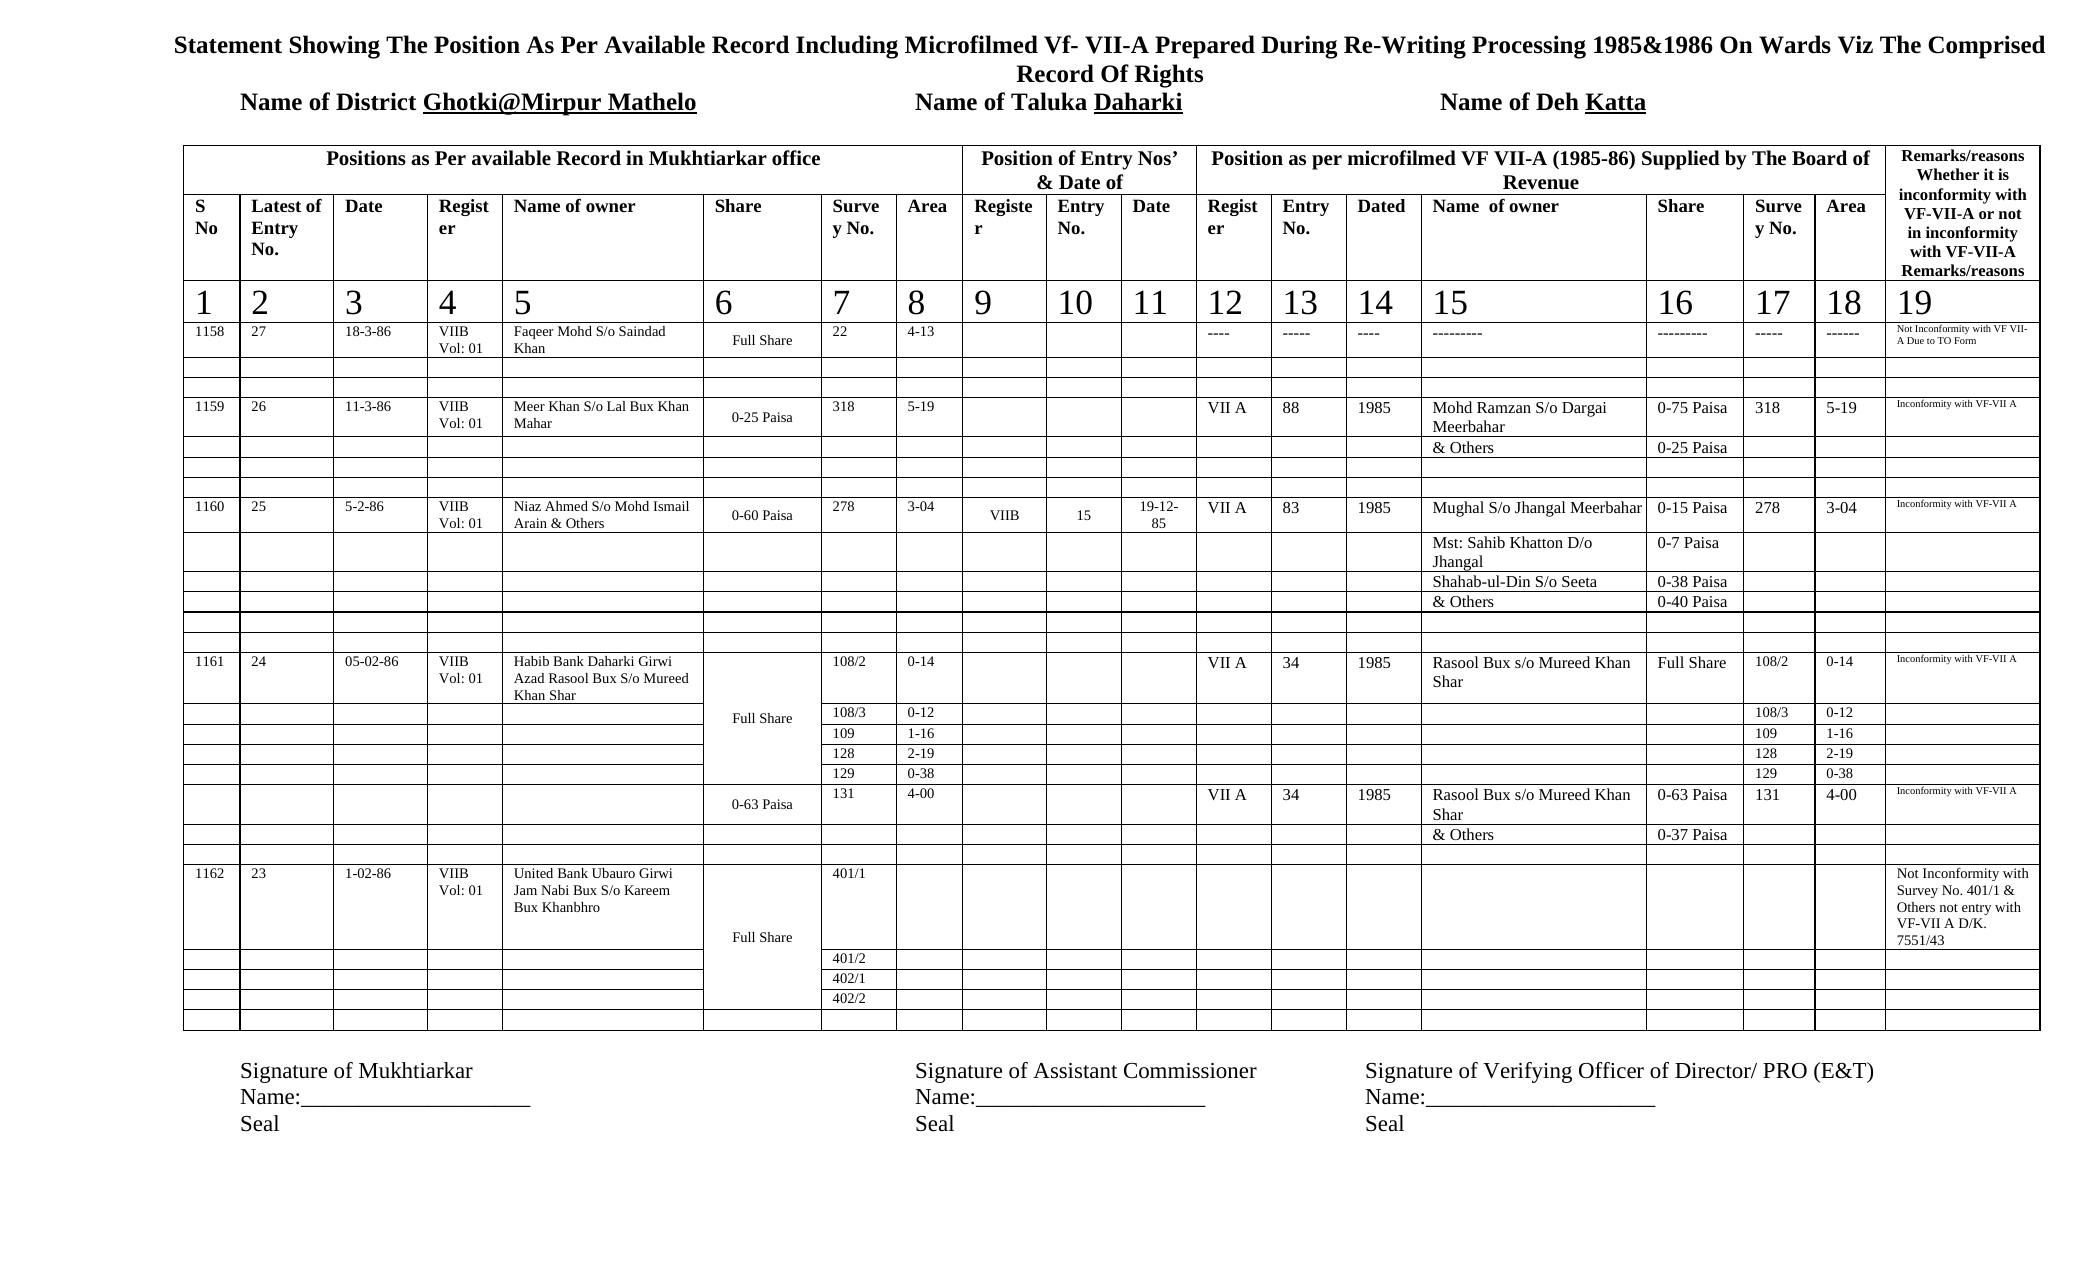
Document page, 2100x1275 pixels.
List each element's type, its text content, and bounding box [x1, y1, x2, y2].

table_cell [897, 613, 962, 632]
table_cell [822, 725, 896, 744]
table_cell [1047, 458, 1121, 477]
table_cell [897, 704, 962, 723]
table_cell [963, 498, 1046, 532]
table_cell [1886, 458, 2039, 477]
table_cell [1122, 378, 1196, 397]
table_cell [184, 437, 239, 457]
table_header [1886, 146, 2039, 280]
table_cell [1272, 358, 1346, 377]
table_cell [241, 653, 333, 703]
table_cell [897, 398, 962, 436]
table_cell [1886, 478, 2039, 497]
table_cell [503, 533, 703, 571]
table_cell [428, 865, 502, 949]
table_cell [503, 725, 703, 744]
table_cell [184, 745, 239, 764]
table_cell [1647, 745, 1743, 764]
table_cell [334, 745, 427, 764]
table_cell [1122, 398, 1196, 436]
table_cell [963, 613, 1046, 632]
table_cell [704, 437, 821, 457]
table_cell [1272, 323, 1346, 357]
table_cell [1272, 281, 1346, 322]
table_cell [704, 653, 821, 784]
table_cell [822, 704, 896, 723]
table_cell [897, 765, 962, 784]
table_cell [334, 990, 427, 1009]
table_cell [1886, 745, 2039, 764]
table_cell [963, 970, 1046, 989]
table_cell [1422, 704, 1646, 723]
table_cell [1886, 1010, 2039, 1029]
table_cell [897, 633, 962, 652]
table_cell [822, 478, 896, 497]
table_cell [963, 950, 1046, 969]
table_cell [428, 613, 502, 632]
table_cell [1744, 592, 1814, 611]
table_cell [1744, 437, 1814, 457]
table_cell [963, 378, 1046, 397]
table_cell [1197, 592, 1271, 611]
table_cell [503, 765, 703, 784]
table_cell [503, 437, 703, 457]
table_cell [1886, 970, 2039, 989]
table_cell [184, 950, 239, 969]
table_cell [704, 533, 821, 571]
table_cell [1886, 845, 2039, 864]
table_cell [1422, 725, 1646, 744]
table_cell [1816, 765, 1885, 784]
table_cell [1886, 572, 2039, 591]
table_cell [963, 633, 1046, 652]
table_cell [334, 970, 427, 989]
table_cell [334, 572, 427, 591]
text Seal Seal Seal [165, 1110, 2055, 1136]
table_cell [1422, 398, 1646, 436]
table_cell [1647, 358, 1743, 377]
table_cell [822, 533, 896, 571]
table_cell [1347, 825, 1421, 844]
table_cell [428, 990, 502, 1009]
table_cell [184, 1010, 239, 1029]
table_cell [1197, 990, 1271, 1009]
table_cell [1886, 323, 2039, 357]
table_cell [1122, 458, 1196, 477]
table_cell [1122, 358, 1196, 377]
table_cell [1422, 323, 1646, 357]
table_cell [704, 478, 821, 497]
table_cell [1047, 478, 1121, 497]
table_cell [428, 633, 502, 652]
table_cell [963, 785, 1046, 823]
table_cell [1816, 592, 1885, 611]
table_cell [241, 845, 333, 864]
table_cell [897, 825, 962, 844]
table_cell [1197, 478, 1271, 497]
text Name of District Ghotki@Mirpur Mathelo Name of Taluka Daharki Name of Deh Katta [165, 87, 2055, 116]
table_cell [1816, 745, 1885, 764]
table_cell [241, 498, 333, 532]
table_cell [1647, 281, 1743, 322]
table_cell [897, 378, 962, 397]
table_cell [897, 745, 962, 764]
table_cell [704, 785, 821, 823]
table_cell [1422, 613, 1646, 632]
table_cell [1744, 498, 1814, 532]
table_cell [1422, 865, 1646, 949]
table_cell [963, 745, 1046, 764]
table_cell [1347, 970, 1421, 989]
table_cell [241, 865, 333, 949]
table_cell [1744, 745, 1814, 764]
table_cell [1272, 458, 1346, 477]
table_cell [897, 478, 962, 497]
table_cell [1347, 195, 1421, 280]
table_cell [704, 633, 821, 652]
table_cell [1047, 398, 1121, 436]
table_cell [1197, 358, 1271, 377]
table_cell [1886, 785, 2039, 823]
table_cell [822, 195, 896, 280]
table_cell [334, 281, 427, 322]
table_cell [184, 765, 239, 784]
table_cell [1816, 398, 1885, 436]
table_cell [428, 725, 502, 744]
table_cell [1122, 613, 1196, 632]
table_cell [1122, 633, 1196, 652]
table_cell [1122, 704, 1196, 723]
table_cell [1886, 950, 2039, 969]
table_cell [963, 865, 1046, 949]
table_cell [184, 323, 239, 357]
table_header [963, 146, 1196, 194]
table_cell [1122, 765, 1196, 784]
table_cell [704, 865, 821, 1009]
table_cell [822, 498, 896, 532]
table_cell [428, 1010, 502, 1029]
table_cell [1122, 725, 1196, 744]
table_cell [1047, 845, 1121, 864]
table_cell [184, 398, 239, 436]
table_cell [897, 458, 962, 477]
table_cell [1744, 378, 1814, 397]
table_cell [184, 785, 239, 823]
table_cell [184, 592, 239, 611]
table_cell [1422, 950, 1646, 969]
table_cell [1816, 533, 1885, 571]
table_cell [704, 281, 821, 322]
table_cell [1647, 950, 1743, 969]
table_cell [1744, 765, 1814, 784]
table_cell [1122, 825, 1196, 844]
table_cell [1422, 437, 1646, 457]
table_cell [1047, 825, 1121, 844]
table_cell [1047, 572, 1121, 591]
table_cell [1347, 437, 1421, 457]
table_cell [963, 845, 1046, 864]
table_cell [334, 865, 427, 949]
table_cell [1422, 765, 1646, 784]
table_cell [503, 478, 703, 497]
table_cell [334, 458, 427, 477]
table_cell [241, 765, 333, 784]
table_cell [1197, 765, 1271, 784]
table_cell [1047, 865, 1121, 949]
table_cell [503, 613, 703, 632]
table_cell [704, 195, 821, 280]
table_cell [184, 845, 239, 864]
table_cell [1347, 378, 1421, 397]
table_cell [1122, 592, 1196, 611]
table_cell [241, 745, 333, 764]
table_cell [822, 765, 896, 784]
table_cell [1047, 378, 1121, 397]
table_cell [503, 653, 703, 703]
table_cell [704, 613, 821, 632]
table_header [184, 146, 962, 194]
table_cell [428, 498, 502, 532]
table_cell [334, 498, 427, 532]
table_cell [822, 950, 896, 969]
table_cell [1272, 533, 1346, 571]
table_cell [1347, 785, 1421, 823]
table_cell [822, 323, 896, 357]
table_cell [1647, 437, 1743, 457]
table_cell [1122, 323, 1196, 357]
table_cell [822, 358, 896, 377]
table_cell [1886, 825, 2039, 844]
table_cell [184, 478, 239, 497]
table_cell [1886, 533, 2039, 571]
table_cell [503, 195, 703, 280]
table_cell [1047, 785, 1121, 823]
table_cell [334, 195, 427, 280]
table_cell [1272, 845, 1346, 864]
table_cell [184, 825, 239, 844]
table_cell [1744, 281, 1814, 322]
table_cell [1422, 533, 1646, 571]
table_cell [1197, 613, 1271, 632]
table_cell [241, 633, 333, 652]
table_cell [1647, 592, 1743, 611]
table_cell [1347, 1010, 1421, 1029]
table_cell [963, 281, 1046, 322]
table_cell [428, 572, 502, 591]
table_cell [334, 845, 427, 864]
text Name:____________________ Name:____________________ Name:____________________ [165, 1083, 2055, 1110]
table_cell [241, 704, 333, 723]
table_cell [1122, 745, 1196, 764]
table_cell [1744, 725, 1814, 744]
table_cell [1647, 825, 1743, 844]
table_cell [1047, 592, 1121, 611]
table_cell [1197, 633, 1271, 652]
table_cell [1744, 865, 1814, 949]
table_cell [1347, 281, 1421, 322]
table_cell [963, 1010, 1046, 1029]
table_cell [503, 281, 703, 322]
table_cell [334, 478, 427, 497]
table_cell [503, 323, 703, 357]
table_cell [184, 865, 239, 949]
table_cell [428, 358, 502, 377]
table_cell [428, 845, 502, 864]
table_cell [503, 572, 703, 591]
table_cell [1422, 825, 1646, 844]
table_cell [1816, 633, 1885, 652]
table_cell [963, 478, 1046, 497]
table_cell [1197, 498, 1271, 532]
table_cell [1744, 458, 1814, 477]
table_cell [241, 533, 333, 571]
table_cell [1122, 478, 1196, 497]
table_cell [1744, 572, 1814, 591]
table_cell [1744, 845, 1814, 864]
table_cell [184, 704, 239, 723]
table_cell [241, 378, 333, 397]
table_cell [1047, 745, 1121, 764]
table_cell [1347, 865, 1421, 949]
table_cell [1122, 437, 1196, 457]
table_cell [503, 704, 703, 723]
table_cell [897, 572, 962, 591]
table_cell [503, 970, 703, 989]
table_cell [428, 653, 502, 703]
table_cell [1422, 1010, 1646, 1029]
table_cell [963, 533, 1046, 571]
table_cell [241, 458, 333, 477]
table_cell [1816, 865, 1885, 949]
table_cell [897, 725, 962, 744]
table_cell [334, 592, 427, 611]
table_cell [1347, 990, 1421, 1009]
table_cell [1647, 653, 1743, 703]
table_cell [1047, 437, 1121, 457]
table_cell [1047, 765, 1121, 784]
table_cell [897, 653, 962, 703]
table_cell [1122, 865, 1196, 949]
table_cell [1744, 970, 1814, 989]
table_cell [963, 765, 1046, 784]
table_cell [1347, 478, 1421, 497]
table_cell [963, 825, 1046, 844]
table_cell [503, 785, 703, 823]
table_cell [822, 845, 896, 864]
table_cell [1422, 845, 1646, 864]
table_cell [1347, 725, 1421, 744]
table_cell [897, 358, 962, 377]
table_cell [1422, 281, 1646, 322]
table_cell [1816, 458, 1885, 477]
text Signature of Mukhtiarkar Signature of Assistant Commissioner Signature of Verifying Officer of Director/ PRO (E&T) [165, 1057, 2055, 1083]
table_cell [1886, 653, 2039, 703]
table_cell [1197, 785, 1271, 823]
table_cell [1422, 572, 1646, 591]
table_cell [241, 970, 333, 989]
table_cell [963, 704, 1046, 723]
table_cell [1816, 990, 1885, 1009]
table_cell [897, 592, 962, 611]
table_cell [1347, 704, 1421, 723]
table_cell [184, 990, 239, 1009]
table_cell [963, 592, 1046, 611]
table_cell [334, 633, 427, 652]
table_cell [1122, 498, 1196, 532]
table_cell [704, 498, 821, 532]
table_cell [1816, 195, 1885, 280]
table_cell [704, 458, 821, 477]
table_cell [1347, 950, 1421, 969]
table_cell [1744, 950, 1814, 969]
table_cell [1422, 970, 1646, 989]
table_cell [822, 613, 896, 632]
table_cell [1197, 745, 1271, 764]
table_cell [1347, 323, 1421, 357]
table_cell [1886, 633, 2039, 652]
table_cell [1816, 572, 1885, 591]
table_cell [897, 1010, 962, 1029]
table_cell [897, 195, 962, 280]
text Statement Showing The Position As Per Available Record Including Microfilmed Vf- VII-A Prepared During Re-Writing Processing 1985&1986 On Wards Viz The Comprised Record Of Rights [165, 30, 2055, 87]
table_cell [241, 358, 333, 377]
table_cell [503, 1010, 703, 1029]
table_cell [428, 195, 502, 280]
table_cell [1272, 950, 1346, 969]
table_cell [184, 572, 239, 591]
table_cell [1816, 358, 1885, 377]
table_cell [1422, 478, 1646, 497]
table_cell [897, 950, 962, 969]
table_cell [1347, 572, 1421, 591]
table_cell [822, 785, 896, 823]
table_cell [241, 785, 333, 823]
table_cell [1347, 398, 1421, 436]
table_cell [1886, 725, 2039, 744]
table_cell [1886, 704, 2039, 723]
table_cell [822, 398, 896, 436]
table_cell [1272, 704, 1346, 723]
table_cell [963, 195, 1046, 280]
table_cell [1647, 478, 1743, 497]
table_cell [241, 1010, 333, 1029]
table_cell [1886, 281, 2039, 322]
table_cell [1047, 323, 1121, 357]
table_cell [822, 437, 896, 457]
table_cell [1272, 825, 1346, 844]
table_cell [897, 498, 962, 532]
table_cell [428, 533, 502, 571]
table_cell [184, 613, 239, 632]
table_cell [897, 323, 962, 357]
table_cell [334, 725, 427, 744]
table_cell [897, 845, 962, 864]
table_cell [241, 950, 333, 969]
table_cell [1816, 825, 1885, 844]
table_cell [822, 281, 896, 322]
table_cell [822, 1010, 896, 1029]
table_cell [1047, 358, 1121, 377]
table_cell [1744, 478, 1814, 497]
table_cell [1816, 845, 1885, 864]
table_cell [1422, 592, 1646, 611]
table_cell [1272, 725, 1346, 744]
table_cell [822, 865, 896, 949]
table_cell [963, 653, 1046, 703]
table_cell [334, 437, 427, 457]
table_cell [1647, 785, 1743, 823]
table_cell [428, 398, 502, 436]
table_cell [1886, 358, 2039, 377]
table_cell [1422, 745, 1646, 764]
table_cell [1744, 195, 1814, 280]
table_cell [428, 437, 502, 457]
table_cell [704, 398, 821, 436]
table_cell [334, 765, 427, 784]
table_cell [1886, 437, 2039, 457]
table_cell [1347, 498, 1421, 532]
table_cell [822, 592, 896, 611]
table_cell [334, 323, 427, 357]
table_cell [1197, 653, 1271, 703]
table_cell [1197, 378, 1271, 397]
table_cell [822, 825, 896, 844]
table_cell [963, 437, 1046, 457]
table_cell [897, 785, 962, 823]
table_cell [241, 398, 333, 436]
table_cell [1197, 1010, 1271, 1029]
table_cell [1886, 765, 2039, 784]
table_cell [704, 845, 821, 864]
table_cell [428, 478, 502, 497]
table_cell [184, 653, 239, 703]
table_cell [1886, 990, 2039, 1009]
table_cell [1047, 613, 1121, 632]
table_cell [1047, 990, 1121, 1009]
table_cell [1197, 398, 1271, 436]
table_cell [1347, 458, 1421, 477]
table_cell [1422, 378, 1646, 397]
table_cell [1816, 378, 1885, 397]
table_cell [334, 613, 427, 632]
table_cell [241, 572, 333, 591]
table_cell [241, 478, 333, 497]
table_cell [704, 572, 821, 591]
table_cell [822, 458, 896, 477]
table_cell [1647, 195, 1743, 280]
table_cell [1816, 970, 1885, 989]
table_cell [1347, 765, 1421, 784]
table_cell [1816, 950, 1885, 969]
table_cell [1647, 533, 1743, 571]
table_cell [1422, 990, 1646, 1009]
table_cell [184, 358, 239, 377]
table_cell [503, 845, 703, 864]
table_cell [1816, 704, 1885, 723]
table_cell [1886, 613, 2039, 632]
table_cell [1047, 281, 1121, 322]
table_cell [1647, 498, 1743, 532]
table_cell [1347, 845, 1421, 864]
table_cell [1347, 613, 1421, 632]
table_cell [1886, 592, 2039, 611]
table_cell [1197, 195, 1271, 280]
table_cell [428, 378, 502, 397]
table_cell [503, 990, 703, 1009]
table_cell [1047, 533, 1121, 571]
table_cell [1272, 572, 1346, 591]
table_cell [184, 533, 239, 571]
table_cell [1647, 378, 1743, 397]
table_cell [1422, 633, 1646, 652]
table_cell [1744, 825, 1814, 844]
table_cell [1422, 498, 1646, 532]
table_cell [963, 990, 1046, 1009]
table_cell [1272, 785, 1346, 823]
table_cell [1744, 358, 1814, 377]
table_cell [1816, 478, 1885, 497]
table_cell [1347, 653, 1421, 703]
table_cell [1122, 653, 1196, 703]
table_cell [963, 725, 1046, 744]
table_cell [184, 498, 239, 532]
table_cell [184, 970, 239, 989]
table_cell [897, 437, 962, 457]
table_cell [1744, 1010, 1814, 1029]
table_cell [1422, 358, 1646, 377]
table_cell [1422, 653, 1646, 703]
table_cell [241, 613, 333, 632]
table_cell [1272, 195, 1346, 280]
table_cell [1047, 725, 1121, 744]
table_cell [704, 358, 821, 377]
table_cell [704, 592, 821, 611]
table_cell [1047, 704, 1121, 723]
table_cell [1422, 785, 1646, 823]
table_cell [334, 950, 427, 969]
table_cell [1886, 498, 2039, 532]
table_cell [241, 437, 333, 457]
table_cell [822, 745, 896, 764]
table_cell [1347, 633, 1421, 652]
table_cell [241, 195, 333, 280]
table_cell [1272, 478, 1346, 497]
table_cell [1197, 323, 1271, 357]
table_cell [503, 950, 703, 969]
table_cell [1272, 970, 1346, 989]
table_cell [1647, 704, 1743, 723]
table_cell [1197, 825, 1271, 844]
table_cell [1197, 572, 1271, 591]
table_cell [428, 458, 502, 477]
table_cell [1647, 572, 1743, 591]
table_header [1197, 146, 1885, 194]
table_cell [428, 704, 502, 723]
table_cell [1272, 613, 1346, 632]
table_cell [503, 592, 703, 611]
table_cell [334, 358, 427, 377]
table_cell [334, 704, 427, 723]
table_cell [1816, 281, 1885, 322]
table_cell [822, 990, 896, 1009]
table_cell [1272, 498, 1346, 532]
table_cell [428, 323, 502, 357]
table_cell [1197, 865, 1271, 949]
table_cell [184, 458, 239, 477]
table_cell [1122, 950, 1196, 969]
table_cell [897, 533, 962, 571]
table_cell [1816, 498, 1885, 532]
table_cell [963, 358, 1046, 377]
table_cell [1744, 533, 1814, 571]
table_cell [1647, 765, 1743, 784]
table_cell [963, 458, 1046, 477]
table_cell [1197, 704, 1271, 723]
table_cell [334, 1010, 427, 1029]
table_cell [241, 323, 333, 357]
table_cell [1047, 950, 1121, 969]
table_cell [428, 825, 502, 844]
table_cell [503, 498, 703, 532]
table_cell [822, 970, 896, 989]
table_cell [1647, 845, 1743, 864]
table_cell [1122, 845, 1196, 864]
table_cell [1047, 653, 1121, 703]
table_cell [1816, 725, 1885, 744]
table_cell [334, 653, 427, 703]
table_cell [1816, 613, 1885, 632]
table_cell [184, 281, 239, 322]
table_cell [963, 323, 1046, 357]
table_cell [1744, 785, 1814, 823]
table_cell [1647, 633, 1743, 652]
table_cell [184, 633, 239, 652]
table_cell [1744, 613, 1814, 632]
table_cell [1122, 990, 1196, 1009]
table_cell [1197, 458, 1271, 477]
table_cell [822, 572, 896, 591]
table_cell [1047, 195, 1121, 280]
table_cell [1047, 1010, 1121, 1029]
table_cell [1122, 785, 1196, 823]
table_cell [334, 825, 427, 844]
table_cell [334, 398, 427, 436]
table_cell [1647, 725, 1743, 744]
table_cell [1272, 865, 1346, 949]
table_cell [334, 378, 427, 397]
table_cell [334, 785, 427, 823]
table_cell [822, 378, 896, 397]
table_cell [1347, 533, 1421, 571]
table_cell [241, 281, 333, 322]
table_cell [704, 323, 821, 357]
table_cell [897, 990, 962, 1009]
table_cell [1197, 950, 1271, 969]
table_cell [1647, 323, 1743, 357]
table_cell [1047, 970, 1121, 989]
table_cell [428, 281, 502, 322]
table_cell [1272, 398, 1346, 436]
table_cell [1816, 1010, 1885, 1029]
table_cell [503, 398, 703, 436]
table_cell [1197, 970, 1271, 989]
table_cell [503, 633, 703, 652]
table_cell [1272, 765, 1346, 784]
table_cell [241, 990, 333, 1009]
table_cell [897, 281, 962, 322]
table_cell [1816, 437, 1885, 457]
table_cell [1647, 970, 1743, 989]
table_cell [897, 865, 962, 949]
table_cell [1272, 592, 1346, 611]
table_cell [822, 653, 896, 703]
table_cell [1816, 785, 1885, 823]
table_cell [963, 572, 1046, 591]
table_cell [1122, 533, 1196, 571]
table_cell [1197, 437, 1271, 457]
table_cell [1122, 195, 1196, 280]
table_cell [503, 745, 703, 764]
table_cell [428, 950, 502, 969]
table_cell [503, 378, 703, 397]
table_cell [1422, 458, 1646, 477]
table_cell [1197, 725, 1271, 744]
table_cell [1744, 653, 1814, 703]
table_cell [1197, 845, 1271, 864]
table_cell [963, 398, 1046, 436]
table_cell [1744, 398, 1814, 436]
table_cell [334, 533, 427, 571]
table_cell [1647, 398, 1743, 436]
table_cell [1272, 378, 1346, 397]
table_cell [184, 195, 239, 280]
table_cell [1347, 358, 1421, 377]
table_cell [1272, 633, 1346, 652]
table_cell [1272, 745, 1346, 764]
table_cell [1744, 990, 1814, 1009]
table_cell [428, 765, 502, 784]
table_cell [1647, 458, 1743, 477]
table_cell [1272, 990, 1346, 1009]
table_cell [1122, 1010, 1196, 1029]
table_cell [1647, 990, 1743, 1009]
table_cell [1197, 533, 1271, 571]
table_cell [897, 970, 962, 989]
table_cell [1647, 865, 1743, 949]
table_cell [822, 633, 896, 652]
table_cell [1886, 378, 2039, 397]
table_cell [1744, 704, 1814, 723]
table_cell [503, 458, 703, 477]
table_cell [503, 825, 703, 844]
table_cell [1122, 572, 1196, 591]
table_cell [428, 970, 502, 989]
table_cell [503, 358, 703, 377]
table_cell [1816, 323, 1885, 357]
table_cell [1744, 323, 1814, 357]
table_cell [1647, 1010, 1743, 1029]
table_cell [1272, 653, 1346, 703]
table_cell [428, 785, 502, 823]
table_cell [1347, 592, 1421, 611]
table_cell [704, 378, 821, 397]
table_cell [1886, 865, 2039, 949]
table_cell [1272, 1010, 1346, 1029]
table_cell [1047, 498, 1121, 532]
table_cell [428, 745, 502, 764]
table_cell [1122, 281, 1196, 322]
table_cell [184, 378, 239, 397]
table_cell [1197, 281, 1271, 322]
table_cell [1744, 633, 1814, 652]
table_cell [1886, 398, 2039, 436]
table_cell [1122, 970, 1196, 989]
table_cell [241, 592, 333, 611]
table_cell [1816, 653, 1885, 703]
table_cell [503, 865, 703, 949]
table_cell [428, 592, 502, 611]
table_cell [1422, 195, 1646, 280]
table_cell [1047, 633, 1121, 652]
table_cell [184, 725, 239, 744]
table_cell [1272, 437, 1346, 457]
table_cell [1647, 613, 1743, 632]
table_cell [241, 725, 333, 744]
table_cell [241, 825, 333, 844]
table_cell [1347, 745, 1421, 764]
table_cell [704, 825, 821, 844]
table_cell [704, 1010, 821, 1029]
